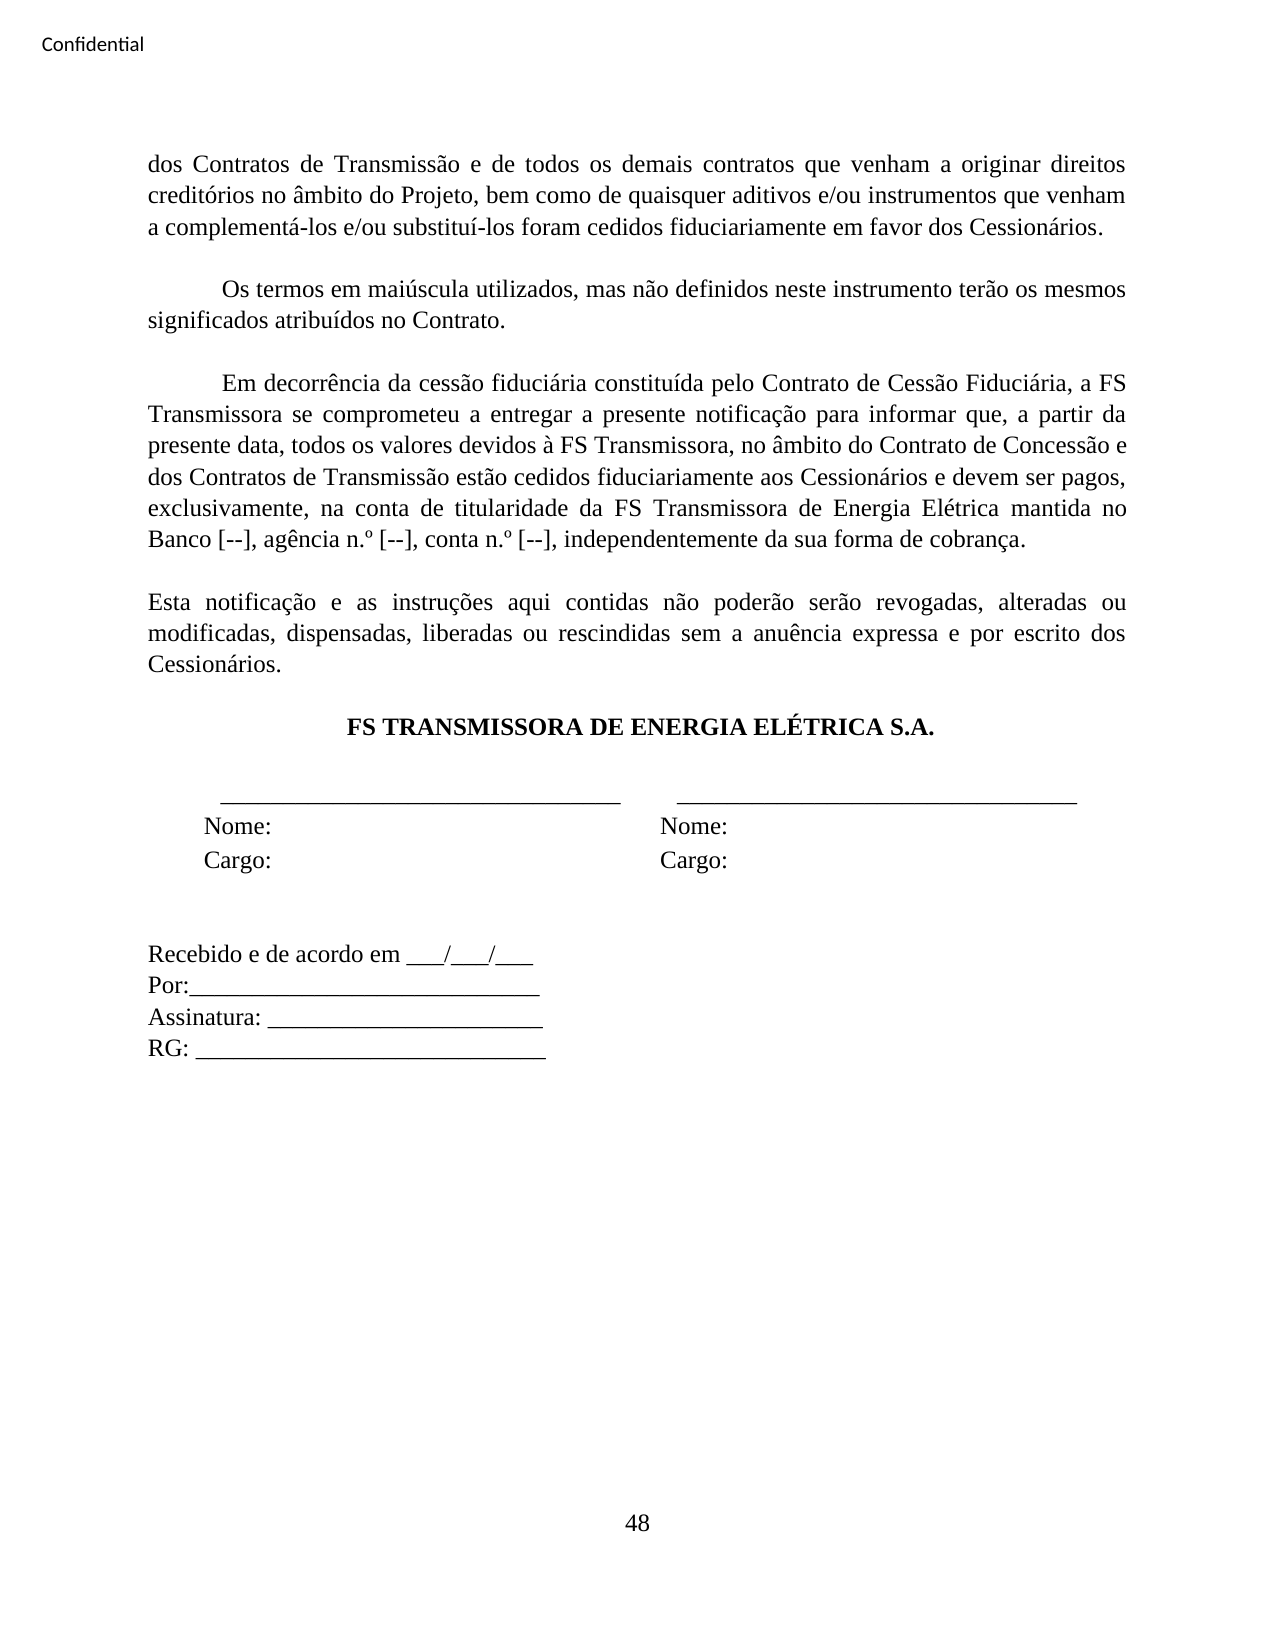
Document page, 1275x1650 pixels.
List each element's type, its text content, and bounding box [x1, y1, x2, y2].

text Recebido e de acordo em ___/___/___ [148, 937, 1127, 969]
table_header FS TRANSMISSORA DE ENERGIA ELÉTRICA S.A. [181, 710, 1094, 741]
text Por:____________________________ [148, 969, 1127, 1000]
text Em decorrência da cessão fiduciária constituída pelo Contrato de Cessão Fiduciária, a FS Transmissora se comprometeu a entregar a presente notificação para informar que, a partir da presente data, todos os valores devidos à FS Transmissora, no âmbito do Contrato de Concessão e dos Contratos de Transmissão estão cedidos fiduciariamente aos Cessionários e devem ser pagos, exclusivamente, na conta de titularidade da FS Transmissora de Energia Elétrica mantida no Banco [--], agência n.º [--], conta n.º [--], independentemente da sua forma de cobrança. [148, 366, 1127, 554]
table_cell [181, 741, 637, 875]
text Os termos em maiúscula utilizados, mas não definidos neste instrumento terão os mesmos significados atribuídos no Contrato. [148, 273, 1127, 335]
text Esta notificação e as instruções aqui contidas não poderão serão revogadas, alteradas ou modificadas, dispensadas, liberadas ou rescindidas sem a anuência expressa e por escrito dos Cessionários. [148, 585, 1127, 679]
text Assinatura: ______________________ [148, 1000, 1127, 1031]
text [148, 148, 1127, 241]
text RG: ____________________________ [148, 1031, 1127, 1062]
table_cell [638, 741, 1094, 875]
